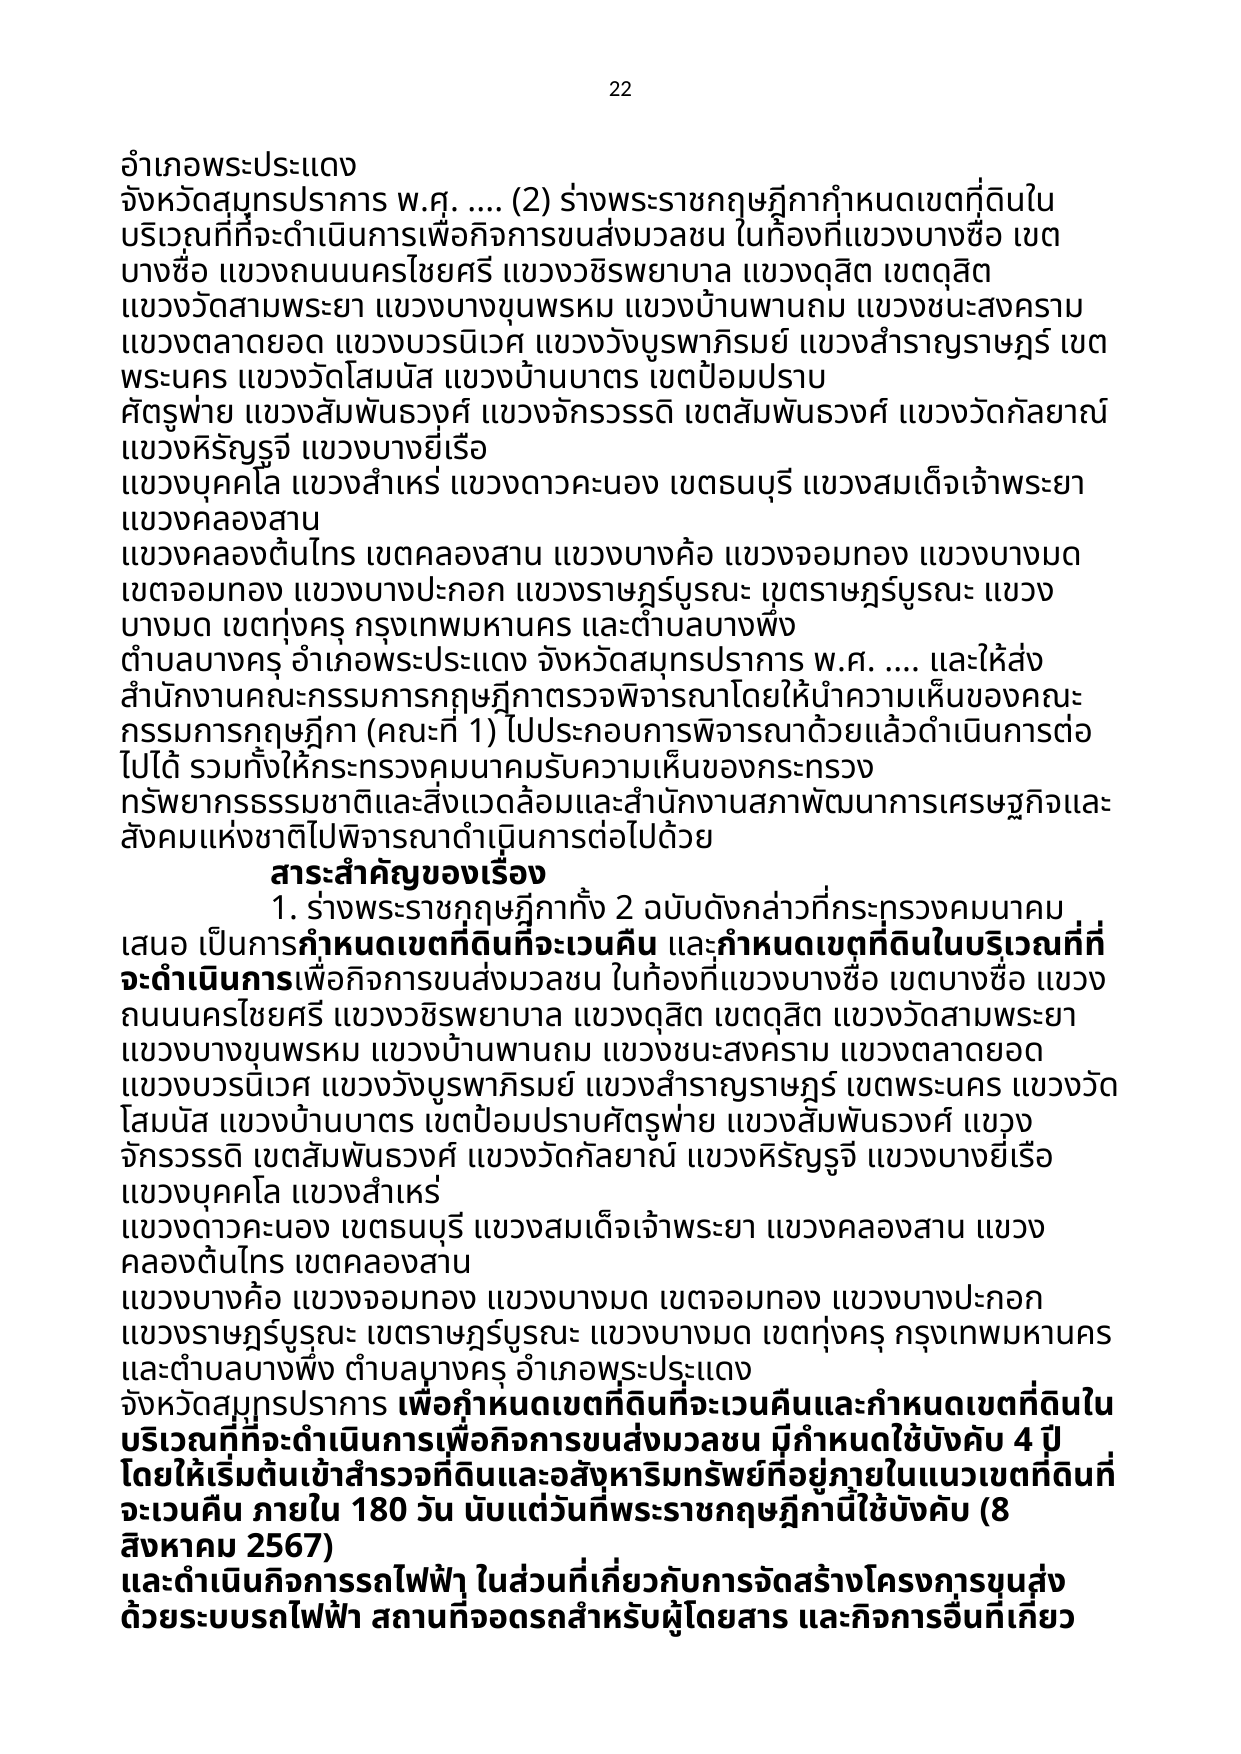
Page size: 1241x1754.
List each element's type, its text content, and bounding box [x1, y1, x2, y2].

text สาระสำคัญของเรื่อง [120, 856, 1120, 891]
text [120, 891, 1120, 1635]
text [120, 148, 1120, 856]
